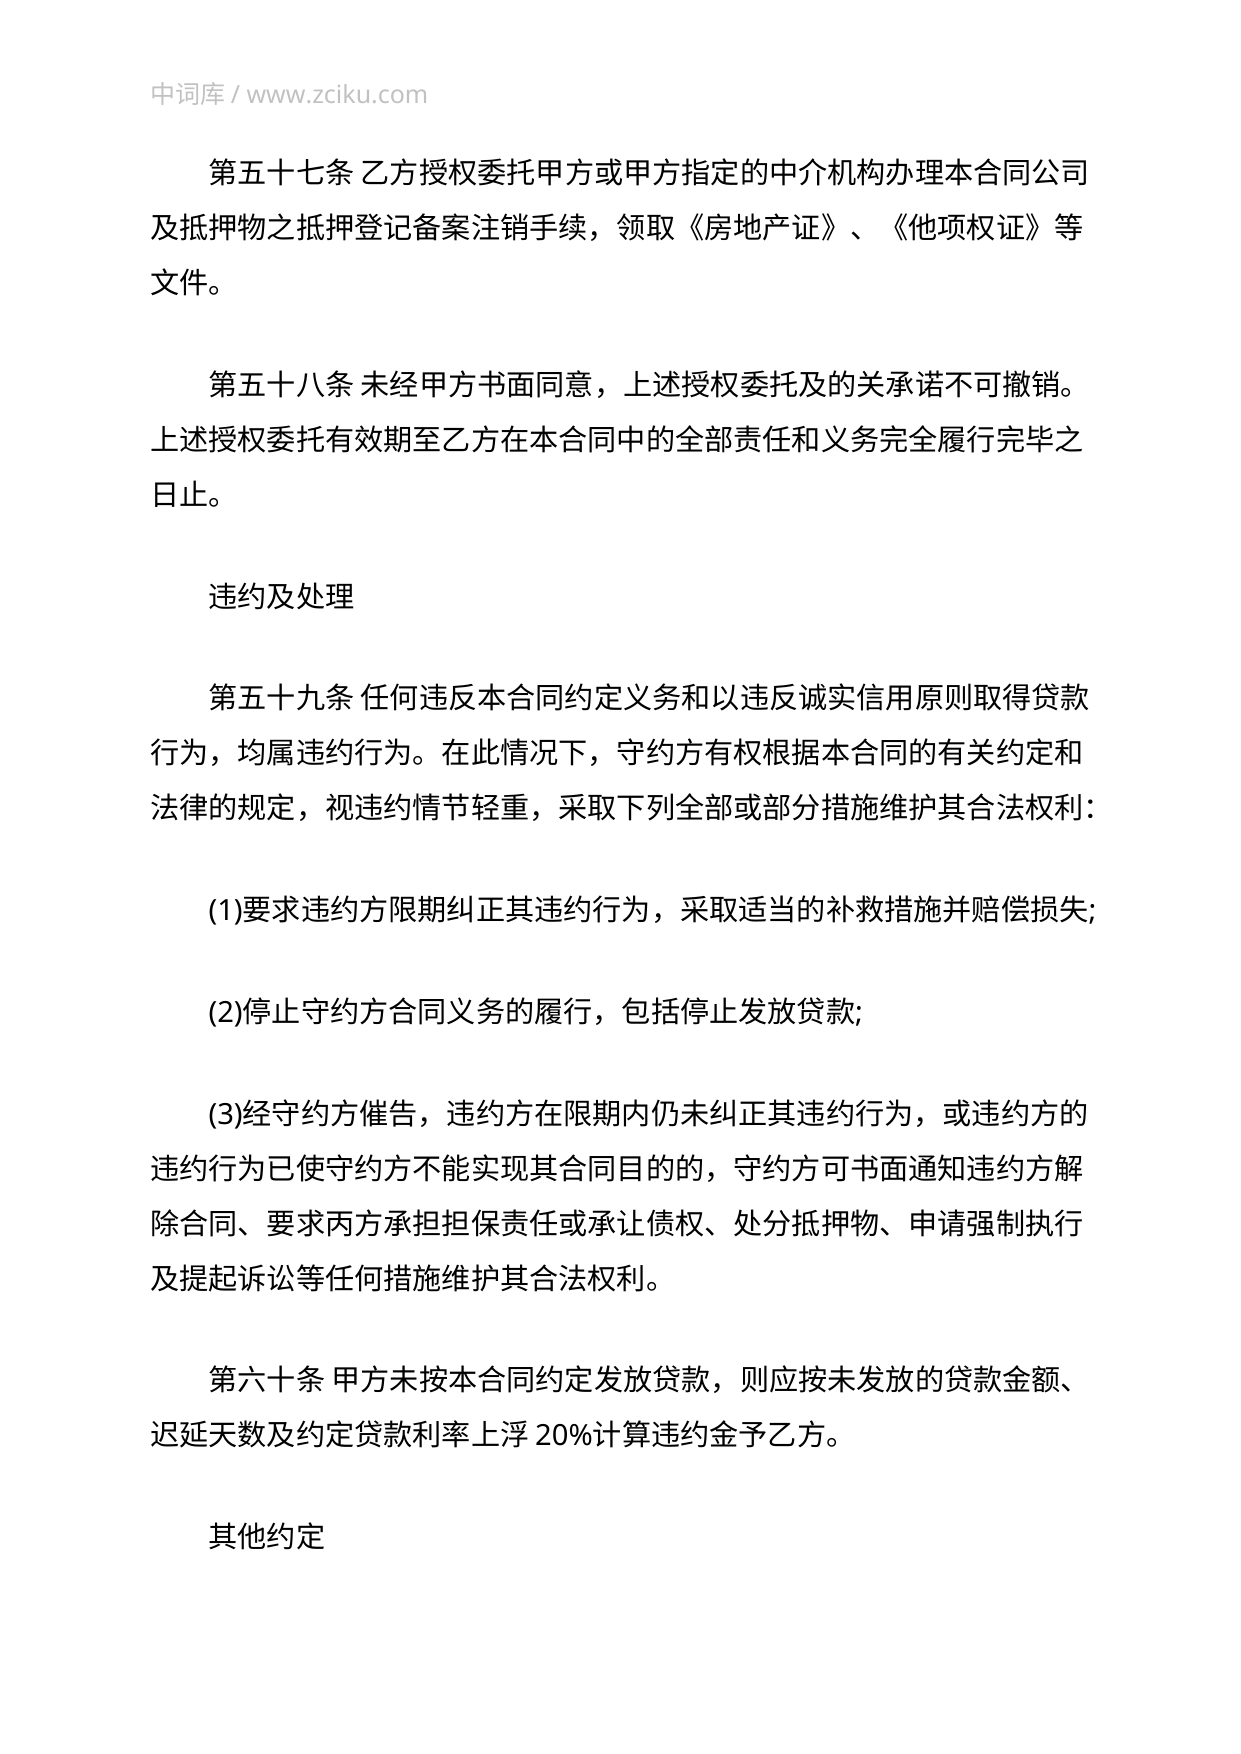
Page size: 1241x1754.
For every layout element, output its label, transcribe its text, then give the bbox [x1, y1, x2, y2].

text 第五十七条 乙方授权委托甲方或甲方指定的中介机构办理本合同公司及抵押物之抵押登记备案注销手续，领取《房地产证》、《他项权证》等文件。 [150, 150, 1090, 302]
text (1)要求违约方限期纠正其违约行为，采取适当的补救措施并赔偿损失; [150, 886, 1090, 929]
text 违约及处理 [150, 573, 1090, 615]
text 第六十条 甲方未按本合同约定发放贷款，则应按未发放的贷款金额、迟延天数及约定贷款利率上浮20%计算违约金予乙方。 [150, 1357, 1090, 1454]
text 其他约定 [150, 1514, 1090, 1556]
text (2)停止守约方合同义务的履行，包括停止发放贷款; [150, 988, 1090, 1031]
text 第五十九条 任何违反本合同约定义务和以违反诚实信用原则取得贷款行为，均属违约行为。在此情况下，守约方有权根据本合同的有关约定和法律的规定，视违约情节轻重，采取下列全部或部分措施维护其合法权利： [150, 675, 1090, 827]
text 第五十八条 未经甲方书面同意，上述授权委托及的关承诺不可撤销。上述授权委托有效期至乙方在本合同中的全部责任和义务完全履行完毕之日止。 [150, 362, 1090, 514]
text (3)经守约方催告，违约方在限期内仍未纠正其违约行为，或违约方的违约行为已使守约方不能实现其合同目的的，守约方可书面通知违约方解除合同、要求丙方承担担保责任或承让债权、处分抵押物、申请强制执行及提起诉讼等任何措施维护其合法权利。 [150, 1090, 1090, 1297]
